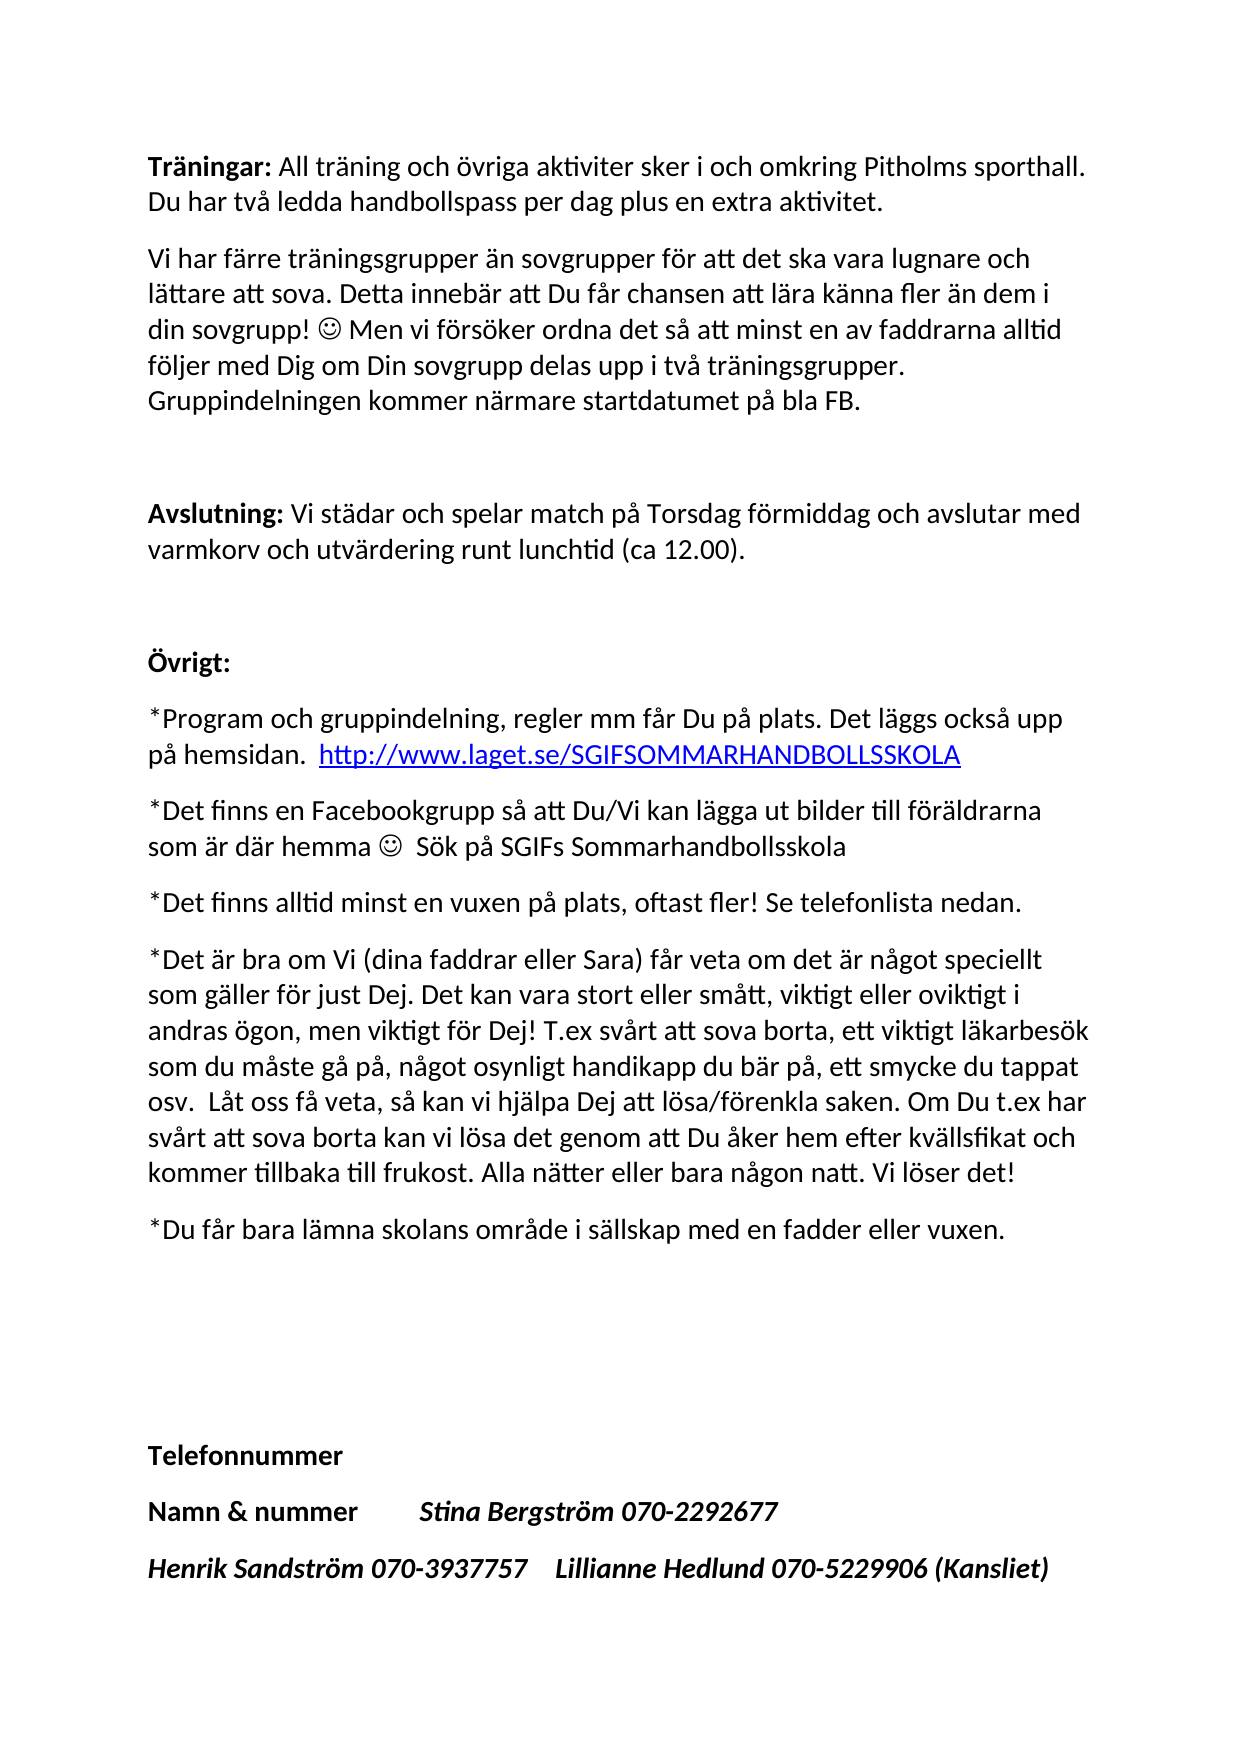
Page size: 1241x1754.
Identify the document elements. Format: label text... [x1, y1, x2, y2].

text Träningar: All träning och övriga aktiviter sker i och omkring Pitholms sporthall. Du har två ledda handbollspass per dag plus en extra aktivitet. [148, 148, 1093, 219]
text Övrigt: [148, 644, 1093, 679]
text *Du får bara lämna skolans område i sällskap med en fadder eller vuxen. [148, 1211, 1093, 1247]
text *Det finns en Facebookgrupp så att Du/Vi kan lägga ut bilder till föräldrarna som är där hemma Sök på SGIFs Sommarhandbollsskola [148, 792, 1093, 863]
text *Program och gruppindelning, regler mm får Du på plats. Det läggs också upp på hemsidan. http://www.laget.se/SGIFSOMMARHANDBOLLSSKOLA [148, 700, 1093, 771]
text Henrik Sandström 070-3937757 Lillianne Hedlund 070-5229906 (Kansliet) [148, 1550, 1093, 1585]
text Telefonnummer [148, 1437, 1093, 1472]
text Avslutning: Vi städar och spelar match på Torsdag förmiddag och avslutar med varmkorv och utvärdering runt lunchtid (ca 12.00). [148, 495, 1093, 566]
text Namn & nummer Stina Bergström 070-2292677 [148, 1493, 1093, 1529]
text *Det är bra om Vi (dina faddrar eller Sara) får veta om det är något speciellt som gäller för just Dej. Det kan vara stort eller smått, viktigt eller oviktigt i andras ögon, men viktigt för Dej! T.ex svårt att sova borta, ett viktigt läkarbesök som du måste gå på, något osynligt handikapp du bär på, ett smycke du tappat osv. Låt oss få veta, så kan vi hjälpa Dej att lösa/förenkla saken. Om Du t.ex har svårt att sova borta kan vi lösa det genom att Du åker hem efter kvällsfikat och kommer tillbaka till frukost. Alla nätter eller bara någon natt. Vi löser det! [148, 941, 1093, 1190]
text Vi har färre träningsgrupper än sovgrupper för att det ska vara lugnare och lättare att sova. Detta innebär att Du får chansen att lära känna fler än dem i din sovgrupp! Men vi försöker ordna det så att minst en av faddrarna alltid följer med Dig om Din sovgrupp delas upp i två träningsgrupper. Gruppindelningen kommer närmare startdatumet på bla FB. [148, 240, 1093, 418]
text *Det finns alltid minst en vuxen på plats, oftast fler! Se telefonlista nedan. [148, 884, 1093, 920]
